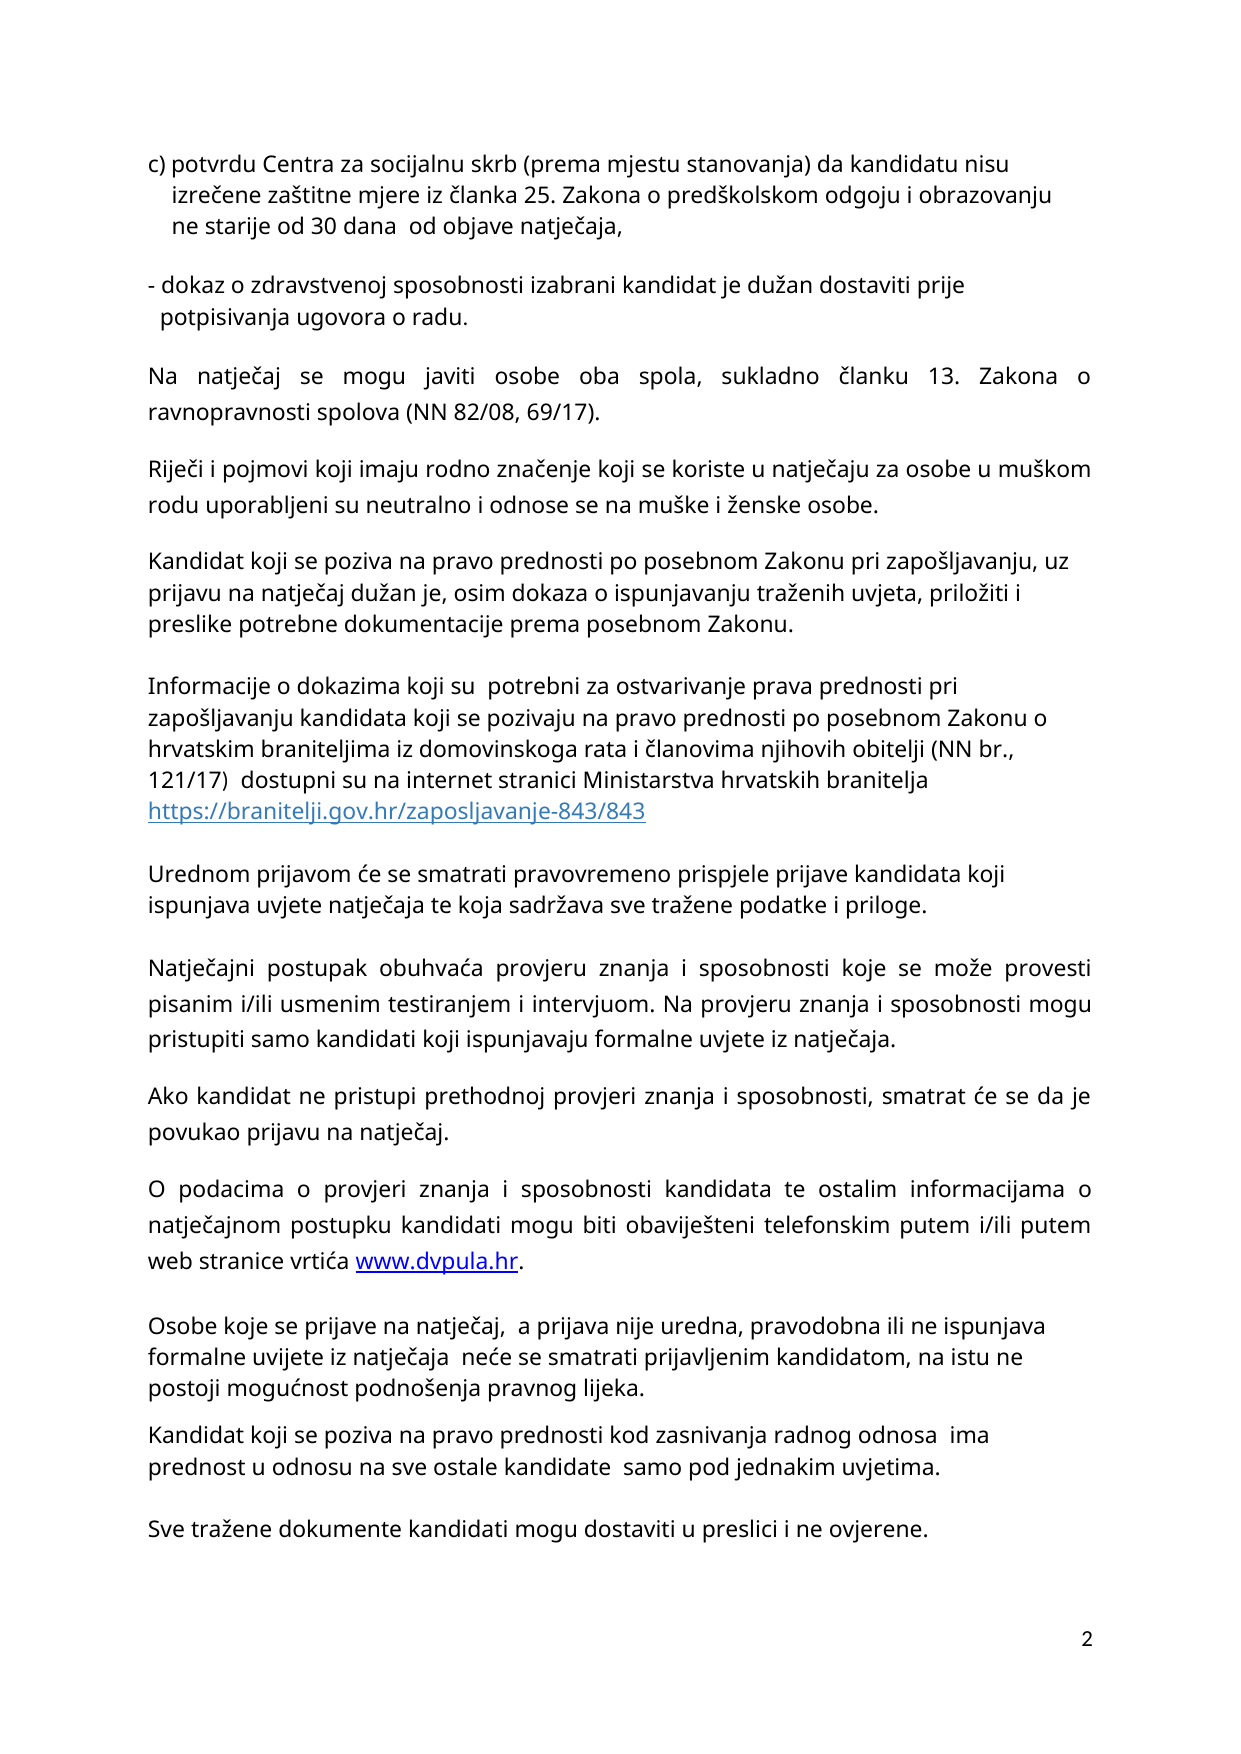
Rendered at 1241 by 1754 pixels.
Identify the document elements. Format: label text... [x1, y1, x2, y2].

text Osobe koje se prijave na natječaj, a prijava nije uredna, pravodobna ili ne ispunjava formalne uvijete iz natječaja neće se smatrati prijavljenim kandidatom, na istu ne postoji mogućnost podnošenja pravnog lijeka. [148, 1310, 1093, 1404]
text Ako kandidat ne pristupi prethodnoj provjeri znanja i sposobnosti, smatrat će se da je povukao prijavu na natječaj. [148, 1080, 1093, 1147]
text Riječi i pojmovi koji imaju rodno značenje koji se koriste u natječaju za osobe u muškom rodu uporabljeni su neutralno i odnose se na muške i ženske osobe. [148, 453, 1093, 520]
text Na natječaj se mogu javiti osobe oba spola, sukladno članku 13. Zakona o ravnopravnosti spolova (NN 82/08, 69/17). [148, 360, 1093, 427]
text Urednom prijavom će se smatrati pravovremeno prispjele prijave kandidata koji ispunjava uvjete natječaja te koja sadržava sve tražene podatke i priloge. [148, 858, 1093, 920]
text https://branitelji.gov.hr/zaposljavanje-843/843 [148, 795, 1093, 827]
text - dokaz o zdravstvenoj sposobnosti izabrani kandidat je dužan dostaviti prije [148, 269, 1093, 301]
text c) potvrdu Centra za socijalnu skrb (prema mjestu stanovanja) da kandidatu nisu [148, 148, 1093, 179]
text Kandidat koji se poziva na pravo prednosti po posebnom Zakonu pri zapošljavanju, uz prijavu na natječaj dužan je, osim dokaza o ispunjavanju traženih uvjeta, priložiti i preslike potrebne dokumentacije prema posebnom Zakonu. [148, 545, 1093, 639]
text Informacije o dokazima koji su potrebni za ostvarivanje prava prednosti pri zapošljavanju kandidata koji se pozivaju na pravo prednosti po posebnom Zakonu o hrvatskim braniteljima iz domovinskoga rata i članovima njihovih obitelji (NN br., 121/17) dostupni su na internet stranici Ministarstva hrvatskih branitelja [148, 670, 1093, 795]
text Sve tražene dokumente kandidati mogu dostaviti u preslici i ne ovjerene. [148, 1482, 1093, 1544]
text Natječajni postupak obuhvaća provjeru znanja i sposobnosti koje se može provesti pisanim i/ili usmenim testiranjem i intervjuom. Na provjeru znanja i sposobnosti mogu pristupiti samo kandidati koji ispunjavaju formalne uvjete iz natječaja. [148, 952, 1093, 1055]
text O podacima o provjeri znanja i sposobnosti kandidata te ostalim informacijama o natječajnom postupku kandidati mogu biti obaviješteni telefonskim putem i/ili putem web stranice vrtića www.dvpula.hr. [148, 1173, 1093, 1276]
text Kandidat koji se poziva na pravo prednosti kod zasnivanja radnog odnosa ima prednost u odnosu na sve ostale kandidate samo pod jednakim uvjetima. [148, 1419, 1093, 1482]
text izrečene zaštitne mjere iz članka 25. Zakona o predškolskom odgoju i obrazovanju [148, 179, 1093, 210]
text potpisivanja ugovora o radu. [148, 301, 1093, 332]
text ne starije od 30 dana od objave natječaja, [148, 210, 1093, 241]
